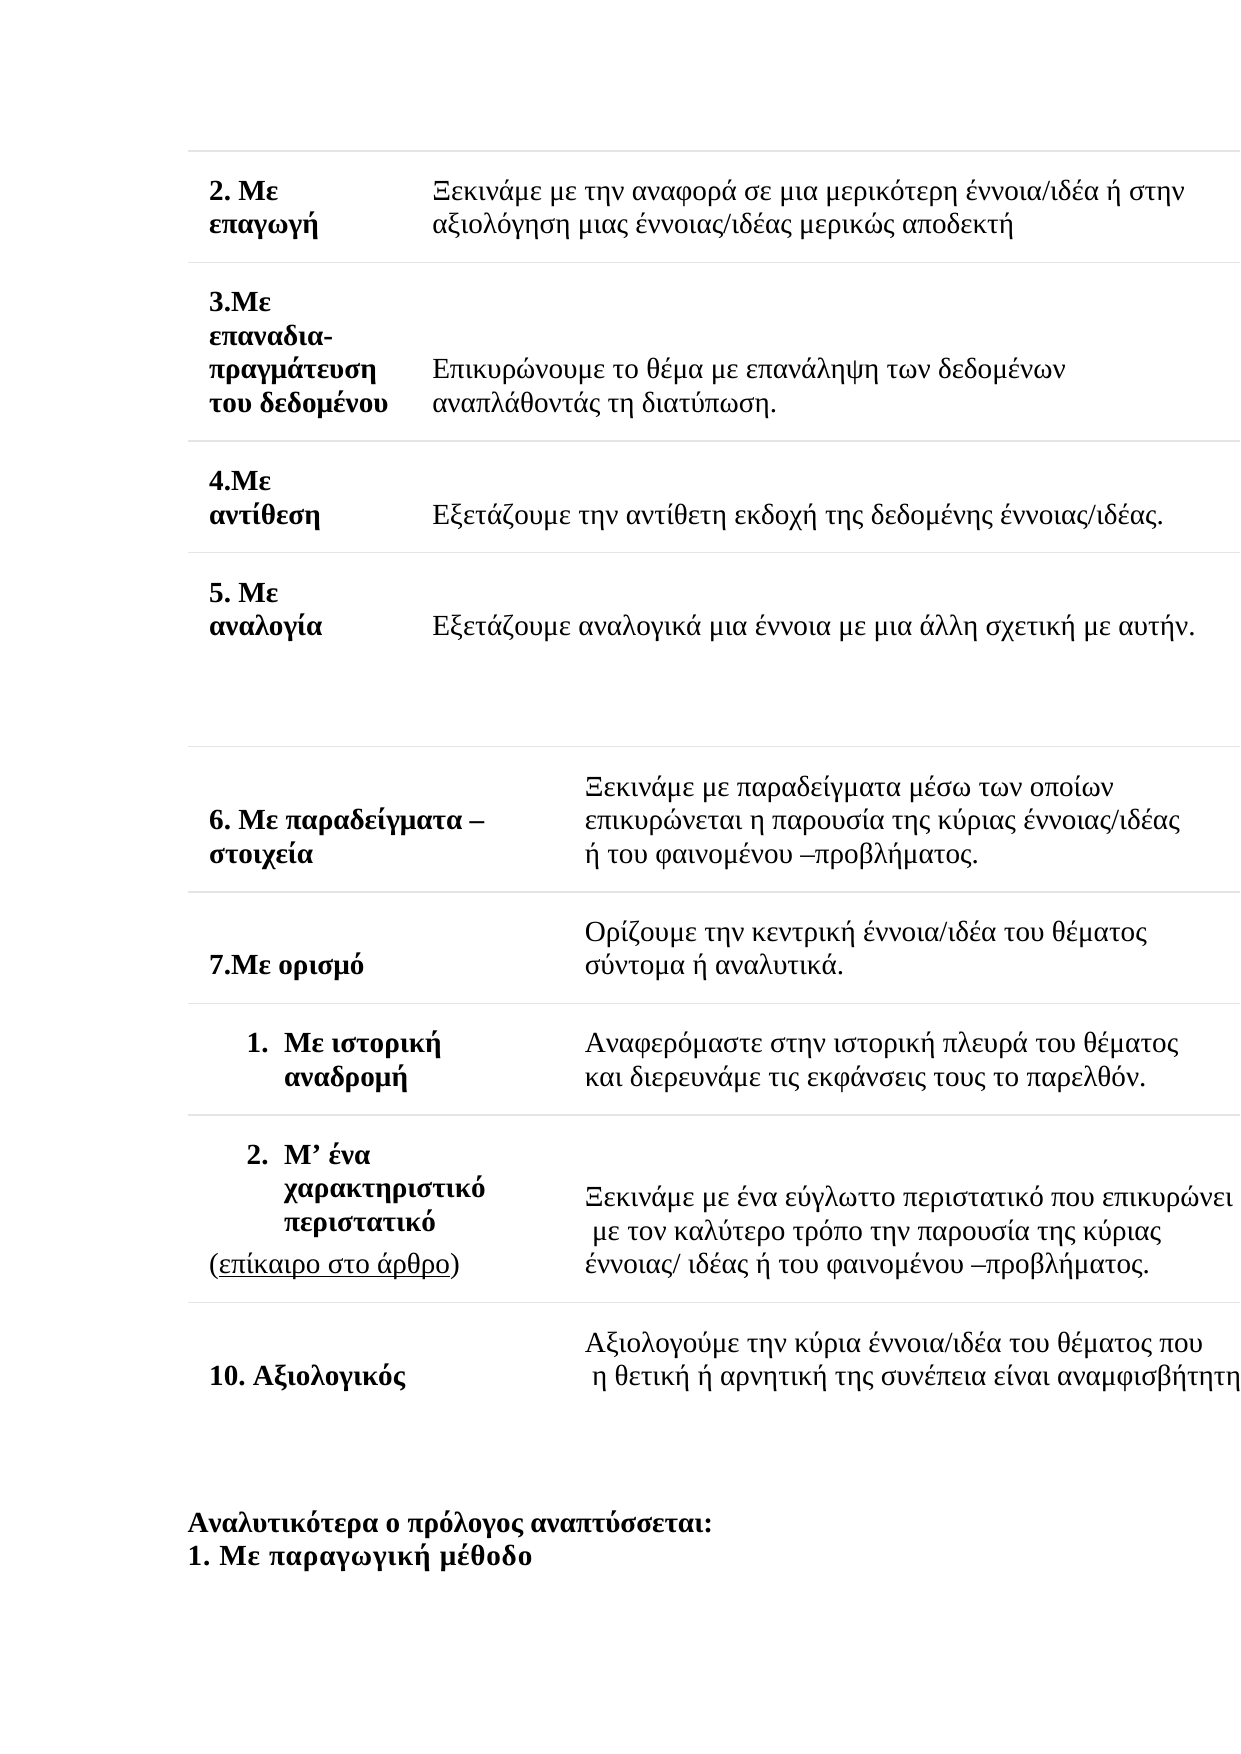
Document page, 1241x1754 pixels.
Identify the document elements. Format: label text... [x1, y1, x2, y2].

text Αναλυτικότερα ο πρόλογος αναπτύσσεται: [187, 1496, 1053, 1538]
table_header Ξεκινάμε με παραδείγματα μέσω των οποίων επικυρώνεται η παρουσία της κύριας έννοιας/ιδέας ή του φαινομένου –προβλήματος. [563, 747, 1240, 891]
table_cell Εξετάζουμε την αντίθετη εκδοχή της δεδομένης έννοιας/ιδέας. [411, 442, 1240, 552]
table_cell Ξεκινάμε με ένα εύγλωττο περιστατικό που επικυρώνει με τον καλύτερο τρόπο την παρουσία της κύριας έννοιας/ ιδέας ή του φαινομένου –προβλήματος. [563, 1116, 1240, 1302]
table_header 6. Με παραδείγματα –στοιχεία [188, 747, 563, 891]
table_cell Με ιστορική αναδρομή [188, 1004, 563, 1114]
table_cell 5. Με αναλογία [188, 553, 411, 663]
table_cell Αξιολογούμε την κύρια έννοια/ιδέα του θέματος που η θετική ή αρνητική της συνέπεια είναι αναμφισβήτητη [563, 1303, 1240, 1413]
table_cell 2. Με επαγωγή [188, 152, 411, 262]
table_cell 10. Αξιολογικός [188, 1303, 563, 1413]
table_cell Ξεκινάμε με την αναφορά σε μια μερικότερη έννοια/ιδέα ή στην αξιολόγηση μιας έννοιας/ιδέας μερικώς αποδεκτή [411, 152, 1240, 262]
table_cell Ορίζουμε την κεντρική έννοια/ιδέα του θέματος σύντομα ή αναλυτικά. [563, 893, 1240, 1002]
table_cell Επικυρώνουμε το θέμα με επανάληψη των δεδομένων αναπλάθοντάς τη διατύπωση. [411, 263, 1240, 440]
text 1. Με παραγωγική μέθοδο [187, 1538, 1053, 1572]
table_cell 7.Με ορισμό [188, 893, 563, 1002]
table_cell Αναφερόμαστε στην ιστορική πλευρά του θέματος και διερευνάμε τις εκφάνσεις τους το παρελθόν. [563, 1004, 1240, 1114]
table_cell 3.Με επαναδια- πραγμάτευση του δεδομένου [188, 263, 411, 440]
table_cell Εξετάζουμε αναλογικά μια έννοια με μια άλλη σχετική με αυτήν. [411, 553, 1240, 663]
table_cell Μ’ ένα χαρακτηριστικό περιστατικό (επίκαιρο στο άρθρο) [188, 1116, 563, 1302]
table_cell 4.Με αντίθεση [188, 442, 411, 552]
